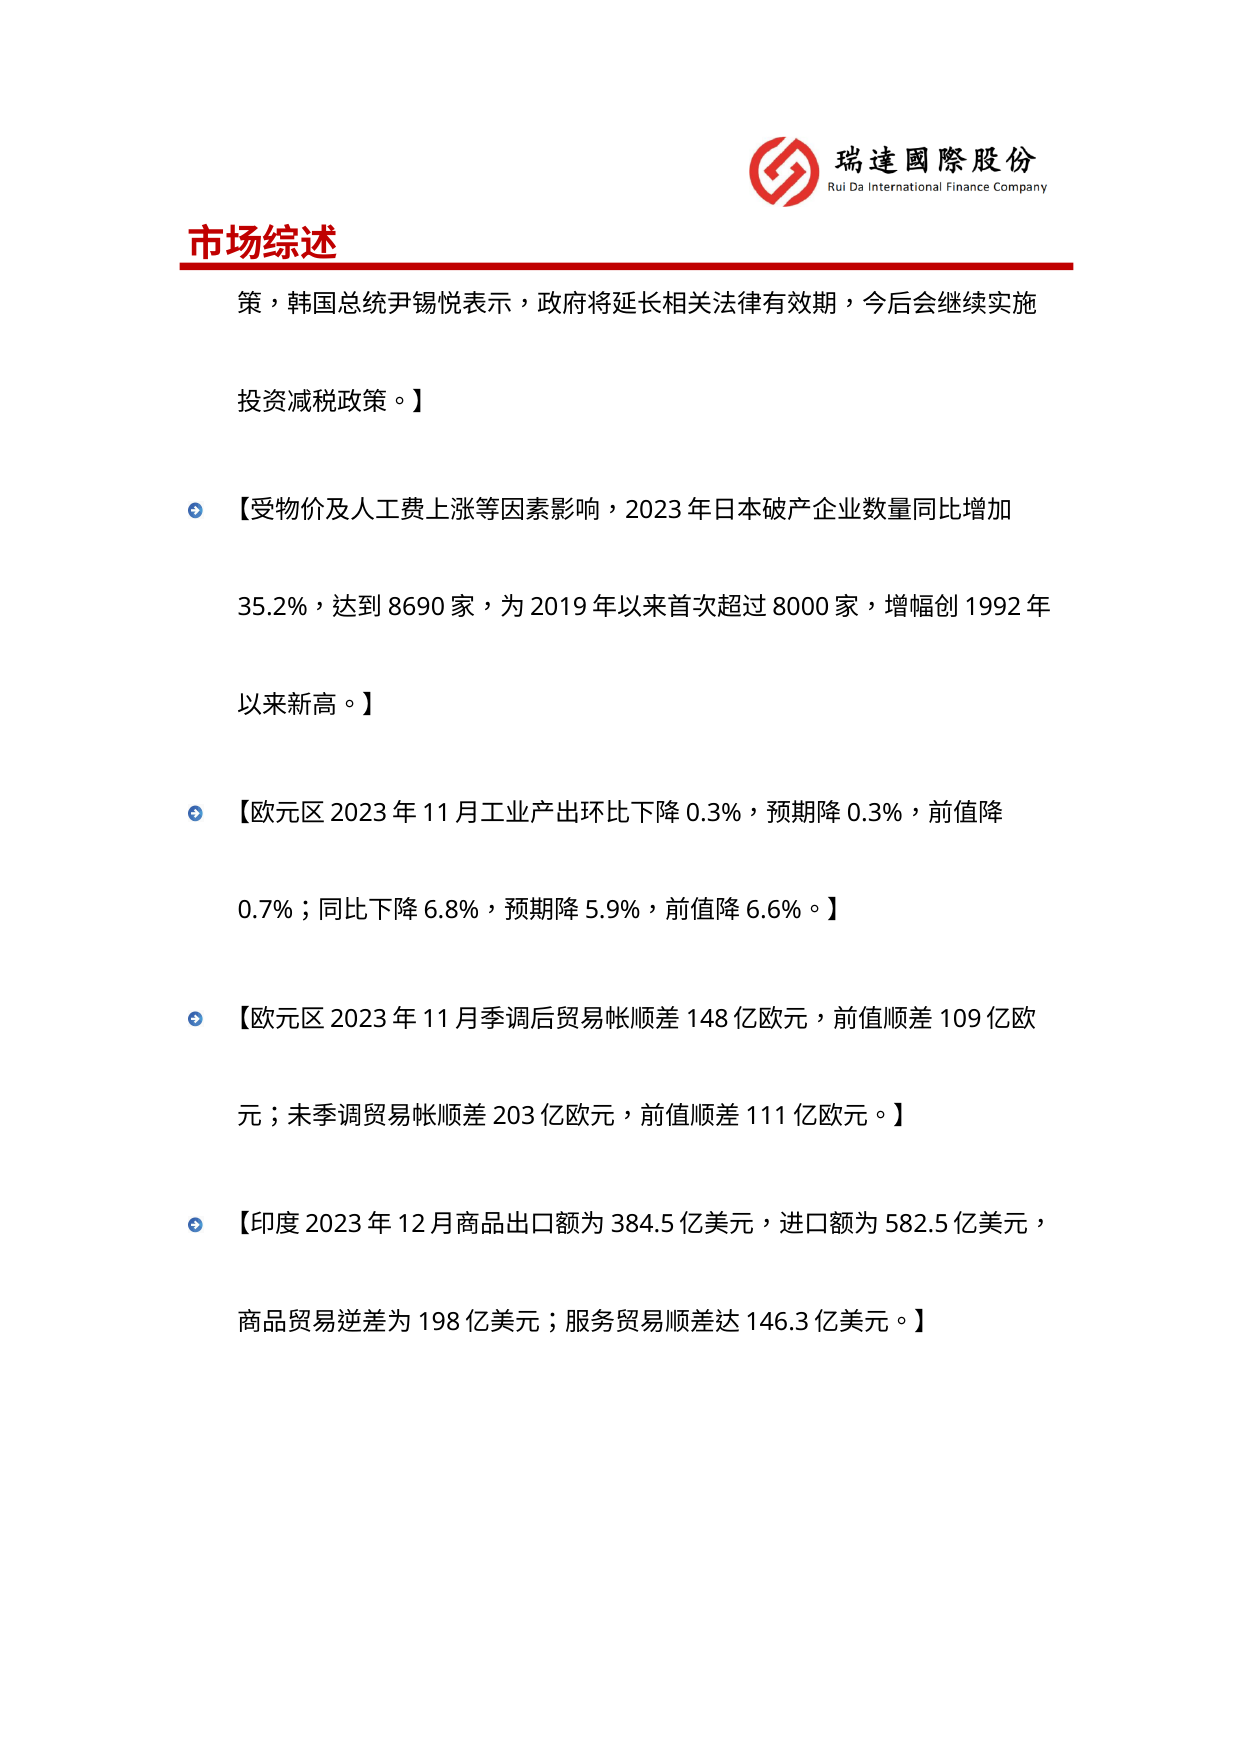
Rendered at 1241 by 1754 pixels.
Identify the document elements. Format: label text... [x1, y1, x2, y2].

picture [188, 1216, 204, 1233]
picture [188, 501, 204, 519]
list 【印度2023年12月商品出口额为384.5亿美元，进口额为582.5亿美元，商品贸易逆差为198亿美元；服务贸易顺差达146.3亿美元。】 [187, 1189, 1053, 1352]
picture [188, 804, 204, 822]
picture [188, 1010, 204, 1027]
picture [743, 130, 1054, 213]
list 【韩国宣布，拟在首尔附近建设世界上最大的半导体产业集群，到2047年总投资规模将达到622万亿韩元。对于今年即将到期的半导体投资减税政策，韩国总统尹锡悦表示，政府将延长相关法律有效期，今后会继续实施投资减税政策。】 [187, 269, 1053, 432]
list 【受物价及人工费上涨等因素影响，2023年日本破产企业数量同比增加35.2%，达到8690家，为2019年以来首次超过8000家，增幅创1992年以来新高。】 [187, 475, 1053, 735]
list 【欧元区2023年11月工业产出环比下降0.3%，预期降0.3%，前值降0.7%；同比下降6.8%，预期降5.9%，前值降6.6%。】 [187, 778, 1053, 941]
list 【欧元区2023年11月季调后贸易帐顺差148亿欧元，前值顺差109亿欧元；未季调贸易帐顺差203亿欧元，前值顺差111亿欧元。】 [187, 984, 1053, 1146]
